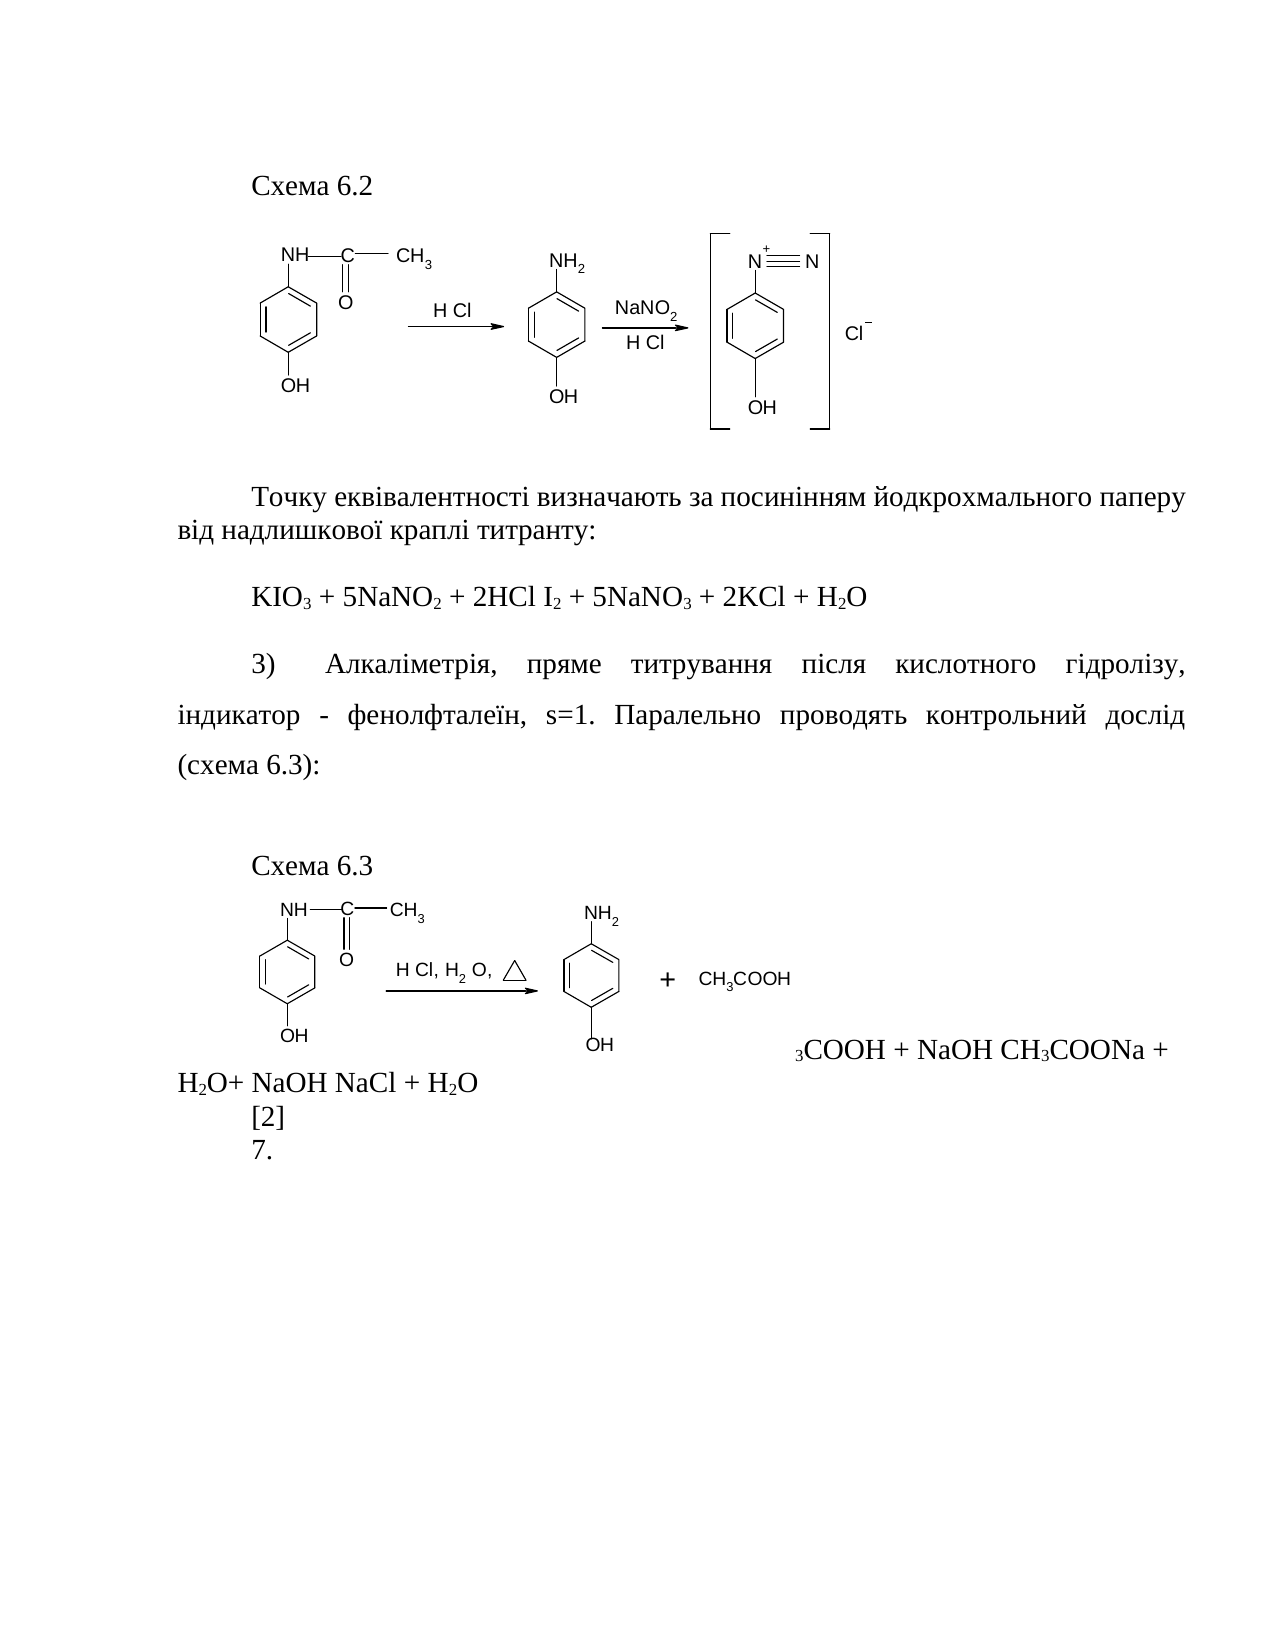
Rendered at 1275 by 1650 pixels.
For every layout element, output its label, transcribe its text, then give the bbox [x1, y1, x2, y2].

text KIO3 + 5NaNO2 + 2HCl I2 + 5NaNO3 + 2KCl + H2O [177, 579, 1186, 613]
text Схема 6.2 [177, 168, 1186, 202]
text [177, 1132, 1186, 1166]
text Точку еквівалентності визначають за посинінням йодкрохмального паперу від надлишкової краплі титранту: [177, 479, 1186, 546]
text 3COOH + NaOH CH3COONa + H2O+ NaOH NaCl + H2O [177, 898, 1186, 1099]
text 3) Алкаліметрія, пряме титрування після кислотного гідролізу, індикатор - фенолфталеїн, s=1. Паралельно проводять контрольний дослід (схема 6.3): [177, 647, 1186, 781]
text [2] [177, 1099, 1186, 1132]
text Схема 6.3 [177, 848, 1186, 881]
